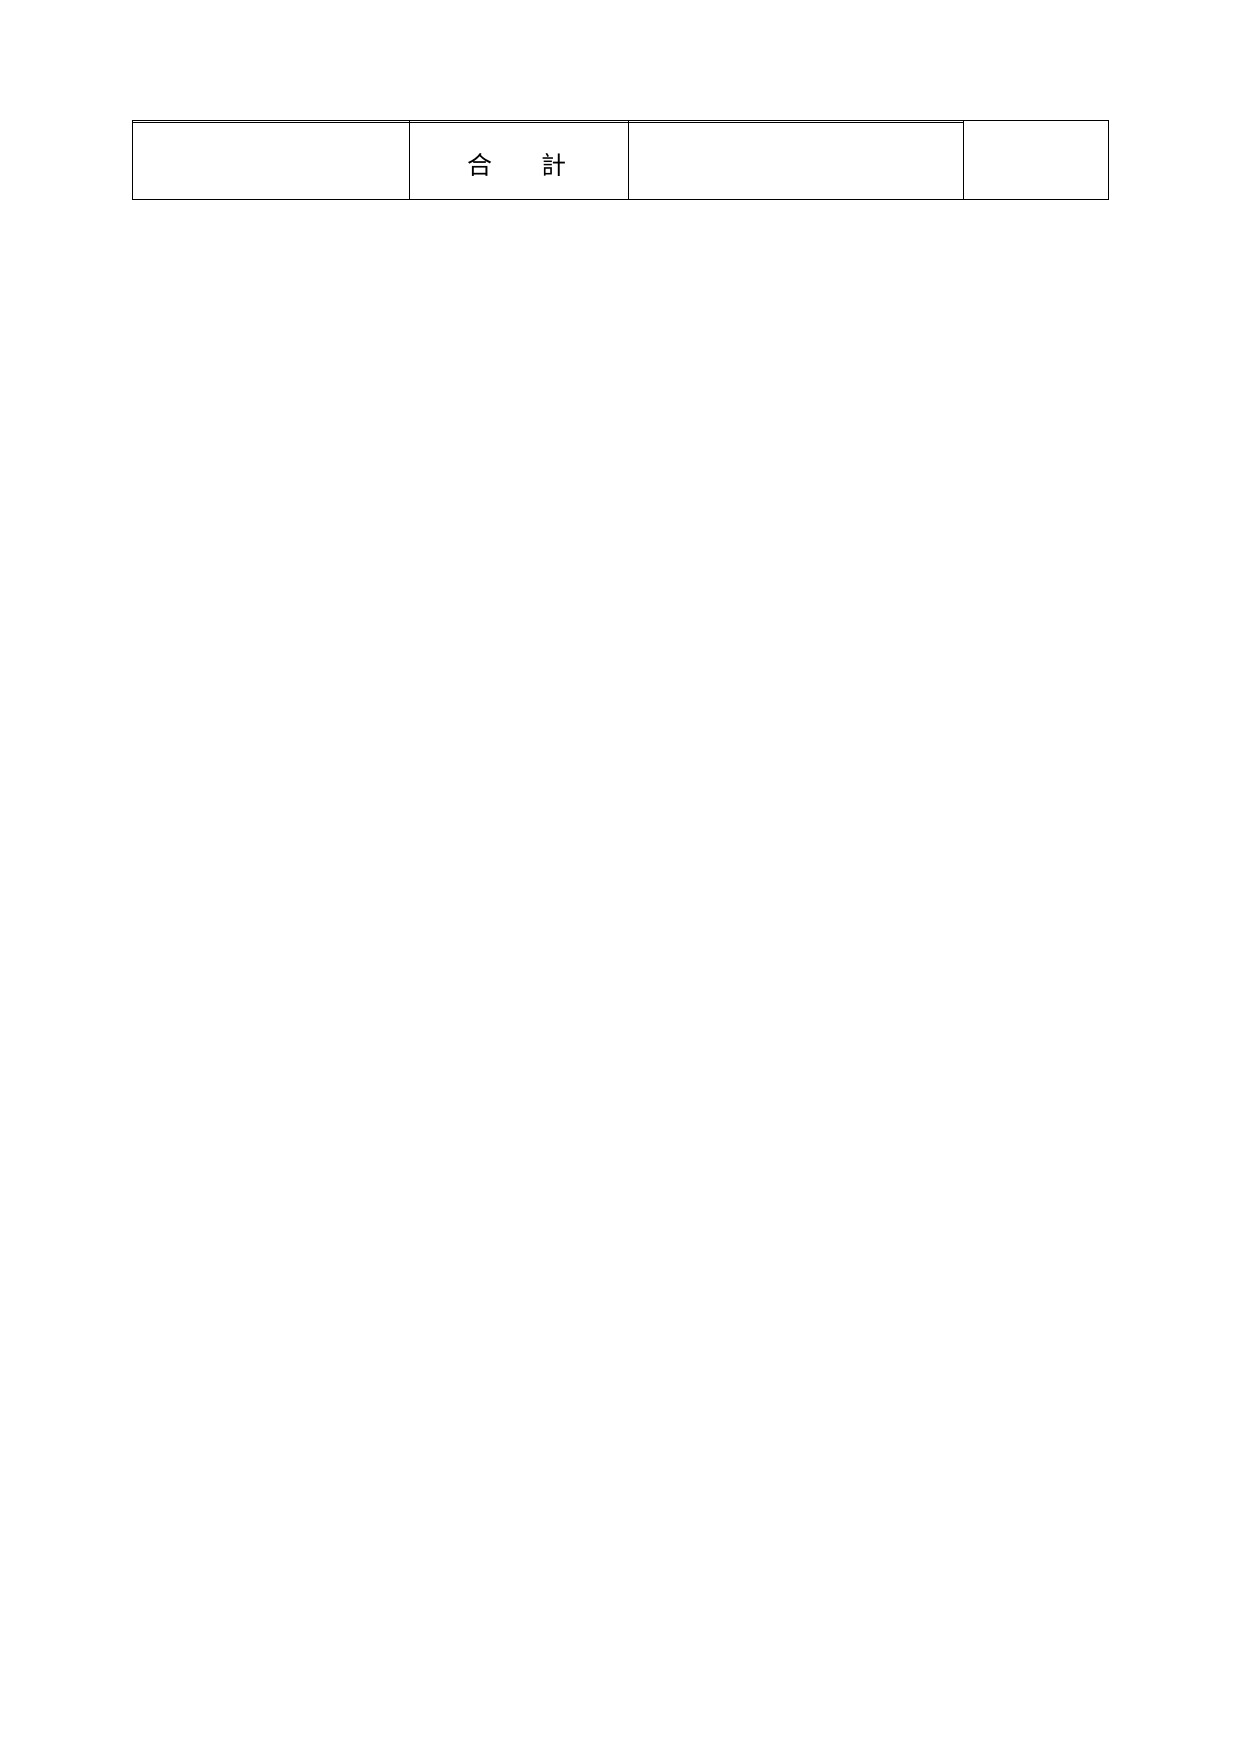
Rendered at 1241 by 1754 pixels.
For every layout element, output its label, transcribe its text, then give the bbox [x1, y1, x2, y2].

table_cell [629, 123, 963, 198]
table_cell [133, 123, 409, 198]
table_cell 合 計 [410, 123, 628, 198]
